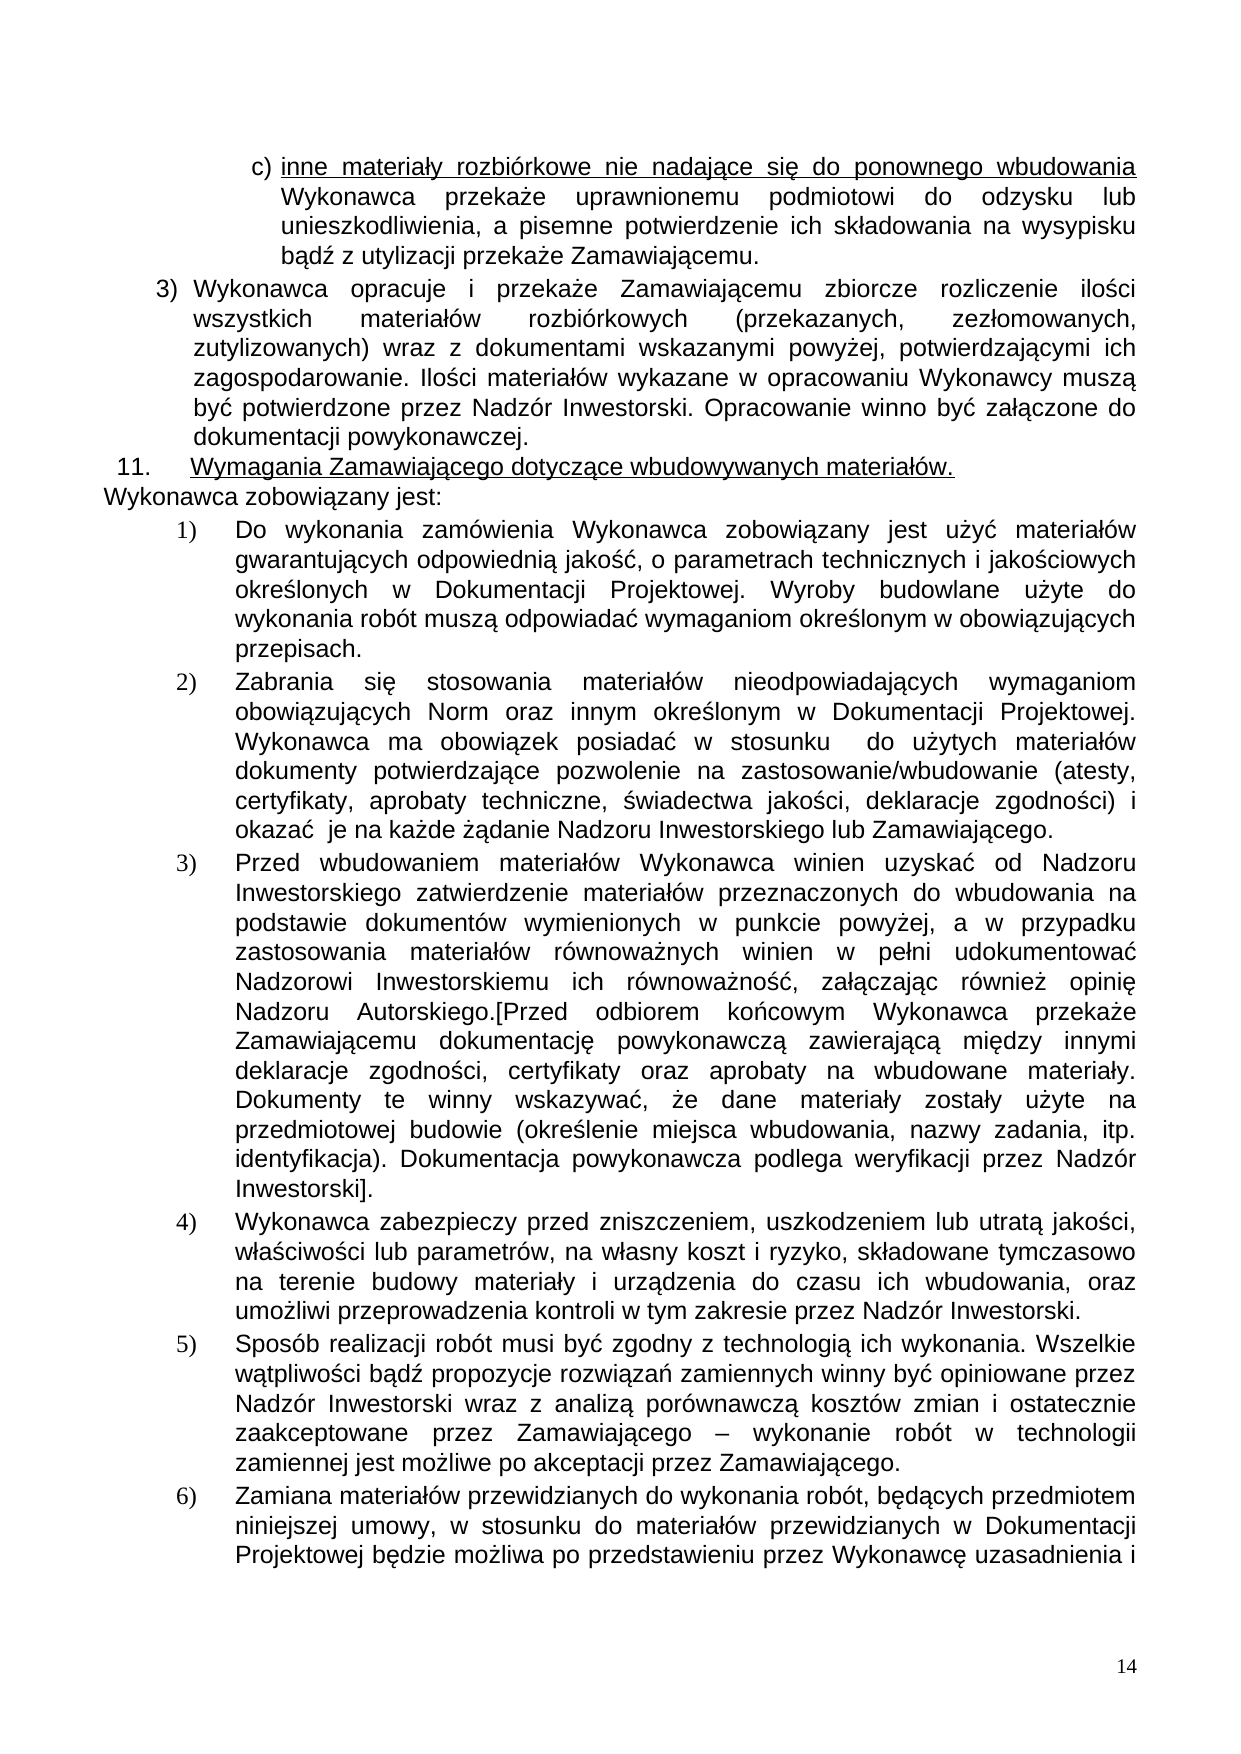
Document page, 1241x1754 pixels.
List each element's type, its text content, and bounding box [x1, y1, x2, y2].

list Wymagania Zamawiającego dotyczące wbudowywanych materiałów. [116, 452, 1137, 480]
list inne materiały rozbiórkowe nie nadające się do ponownego wbudowania Wykonawca przekaże uprawnionemu podmiotowi do odzysku lub unieszkodliwienia, a pisemne potwierdzenie ich składowania na wysypisku bądź z utylizacji przekaże Zamawiającemu. [251, 152, 1137, 270]
list Sposób realizacji robót musi być zgodny z technologią ich wykonania. Wszelkie wątpliwości bądź propozycje rozwiązań zamiennych winny być opiniowane przez Nadzór Inwestorski wraz z analizą porównawczą kosztów zmian i ostatecznie zaakceptowane przez Zamawiającego – wykonanie robót w technologii zamiennej jest możliwe po akceptacji przez Zamawiającego. [176, 1329, 1137, 1476]
list Wykonawca opracuje i przekaże Zamawiającemu zbiorcze rozliczenie ilości wszystkich materiałów rozbiórkowych (przekazanych, zezłomowanych, zutylizowanych) wraz z dokumentami wskazanymi powyżej, potwierdzającymi ich zagospodarowanie. Ilości materiałów wykazane w opracowaniu Wykonawcy muszą być potwierdzone przez Nadzór Inwestorski. Opracowanie winno być załączone do dokumentacji powykonawczej. [156, 274, 1137, 451]
list Wykonawca zabezpieczy przed zniszczeniem, uszkodzeniem lub utratą jakości, właściwości lub parametrów, na własny koszt i ryzyko, składowane tymczasowo na terenie budowy materiały i urządzenia do czasu ich wbudowania, oraz umożliwi przeprowadzenia kontroli w tym zakresie przez Nadzór Inwestorski. [176, 1207, 1137, 1325]
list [176, 1481, 1137, 1569]
list Przed wbudowaniem materiałów Wykonawca winien uzyskać od Nadzoru Inwestorskiego zatwierdzenie materiałów przeznaczonych do wbudowania na podstawie dokumentów wymienionych w punkcie powyżej, a w przypadku zastosowania materiałów równoważnych winien w pełni udokumentować Nadzorowi Inwestorskiemu ich równoważność, załączając również opinię Nadzoru Autorskiego.[Przed odbiorem końcowym Wykonawca przekaże Zamawiającemu dokumentację powykonawczą zawierającą między innymi deklaracje zgodności, certyfikaty oraz aprobaty na wbudowane materiały. Dokumenty te winny wskazywać, że dane materiały zostały użyte na przedmiotowej budowie (określenie miejsca wbudowania, nazwy zadania, itp. identyfikacja). Dokumentacja powykonawcza podlega weryfikacji przez Nadzór Inwestorski]. [176, 848, 1137, 1203]
list Do wykonania zamówienia Wykonawca zobowiązany jest użyć materiałów gwarantujących odpowiednią jakość, o parametrach technicznych i jakościowych określonych w Dokumentacji Projektowej. Wyroby budowlane użyte do wykonania robót muszą odpowiadać wymaganiom określonym w obowiązujących przepisach. [176, 516, 1137, 663]
list Zabrania się stosowania materiałów nieodpowiadających wymaganiom obowiązujących Norm oraz innym określonym w Dokumentacji Projektowej. Wykonawca ma obowiązek posiadać w stosunku do użytych materiałów dokumenty potwierdzające pozwolenie na zastosowanie/wbudowanie (atesty, certyfikaty, aprobaty techniczne, świadectwa jakości, deklaracje zgodności) i okazać je na każde żądanie Nadzoru Inwestorskiego lub Zamawiającego. [176, 667, 1137, 844]
text Wykonawca zobowiązany jest: [103, 482, 1137, 511]
